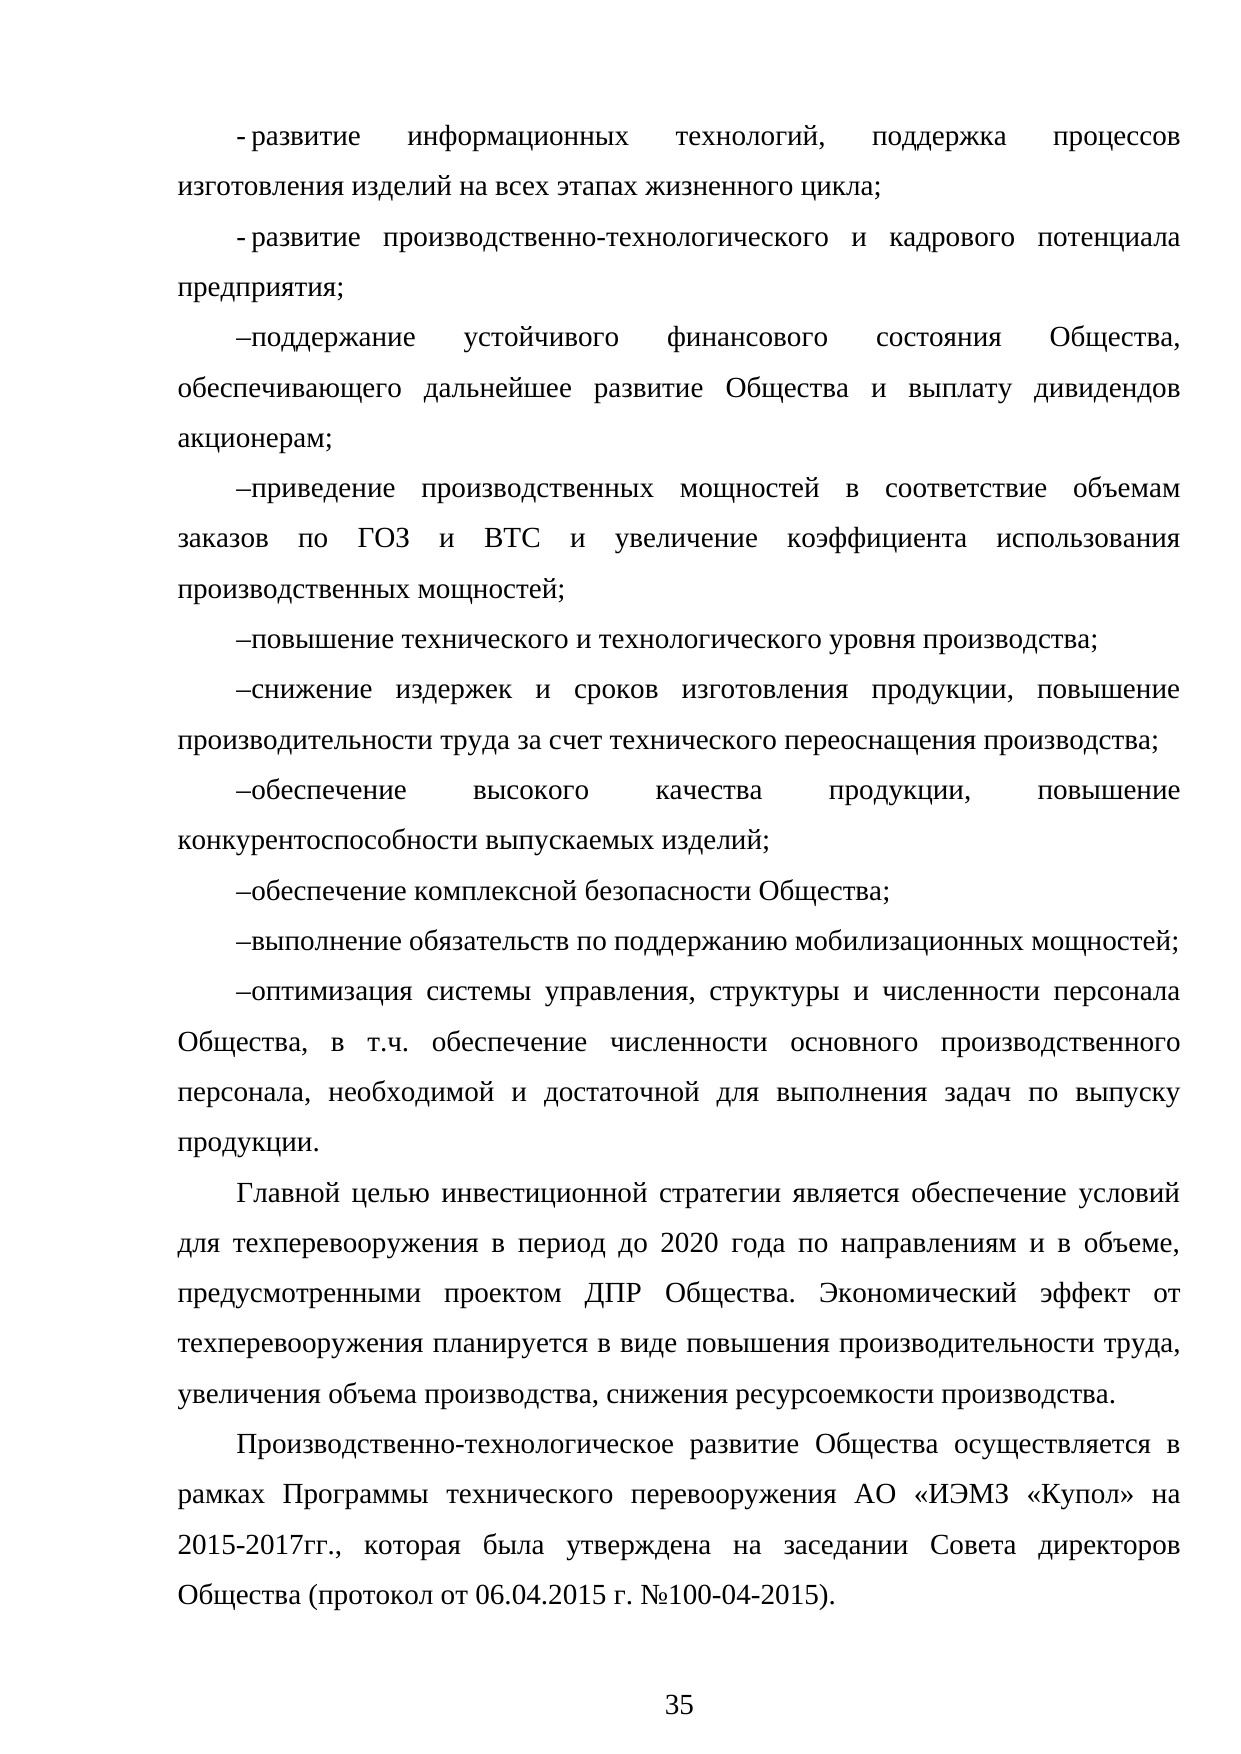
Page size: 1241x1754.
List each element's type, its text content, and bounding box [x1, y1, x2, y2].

text – обеспечение высокого качества продукции, повышение конкурентоспособности выпускаемых изделий; [177, 772, 1181, 856]
text – приведение производственных мощностей в соответствие объемам заказов по ГОЗ и ВТС и увеличение коэффициента использования производственных мощностей; [177, 470, 1181, 604]
text – оптимизация системы управления, структуры и численности персонала Общества, в т.ч. обеспечение численности основного производственного персонала, необходимой и достаточной для выполнения задач по выпуску продукции. [177, 973, 1181, 1158]
text – поддержание устойчивого финансового состояния Общества, обеспечивающего дальнейшее развитие Общества и выплату дивидендов акционерам; [177, 319, 1181, 453]
text – обеспечение комплексной безопасности Общества; [177, 873, 1181, 906]
text – повышение технического и технологического уровня производства; [177, 621, 1181, 655]
text - развитие информационных технологий, поддержка процессов изготовления изделий на всех этапах жизненного цикла; [177, 118, 1181, 202]
text – выполнение обязательств по поддержанию мобилизационных мощностей; [177, 923, 1181, 957]
text Главной целью инвестиционной стратегии является обеспечение условий для техперевооружения в период до 2020 года по направлениям и в объеме, предусмотренными проектом ДПР Общества. Экономический эффект от техперевооружения планируется в виде повышения производительности труда, увеличения объема производства, снижения ресурсоемкости производства. [177, 1175, 1181, 1409]
text – снижение издержек и сроков изготовления продукции, повышение производительности труда за счет технического переоснащения производства; [177, 672, 1181, 755]
text - развитие производственно-технологического и кадрового потенциала предприятия; [177, 219, 1181, 303]
text Производственно-технологическое развитие Общества осуществляется в рамках Программы технического перевооружения АО «ИЭМЗ «Купол» на 2015-2017гг., которая была утверждена на заседании Совета директоров Общества (протокол от 06.04.2015 г. №100-04-2015). [177, 1426, 1181, 1611]
